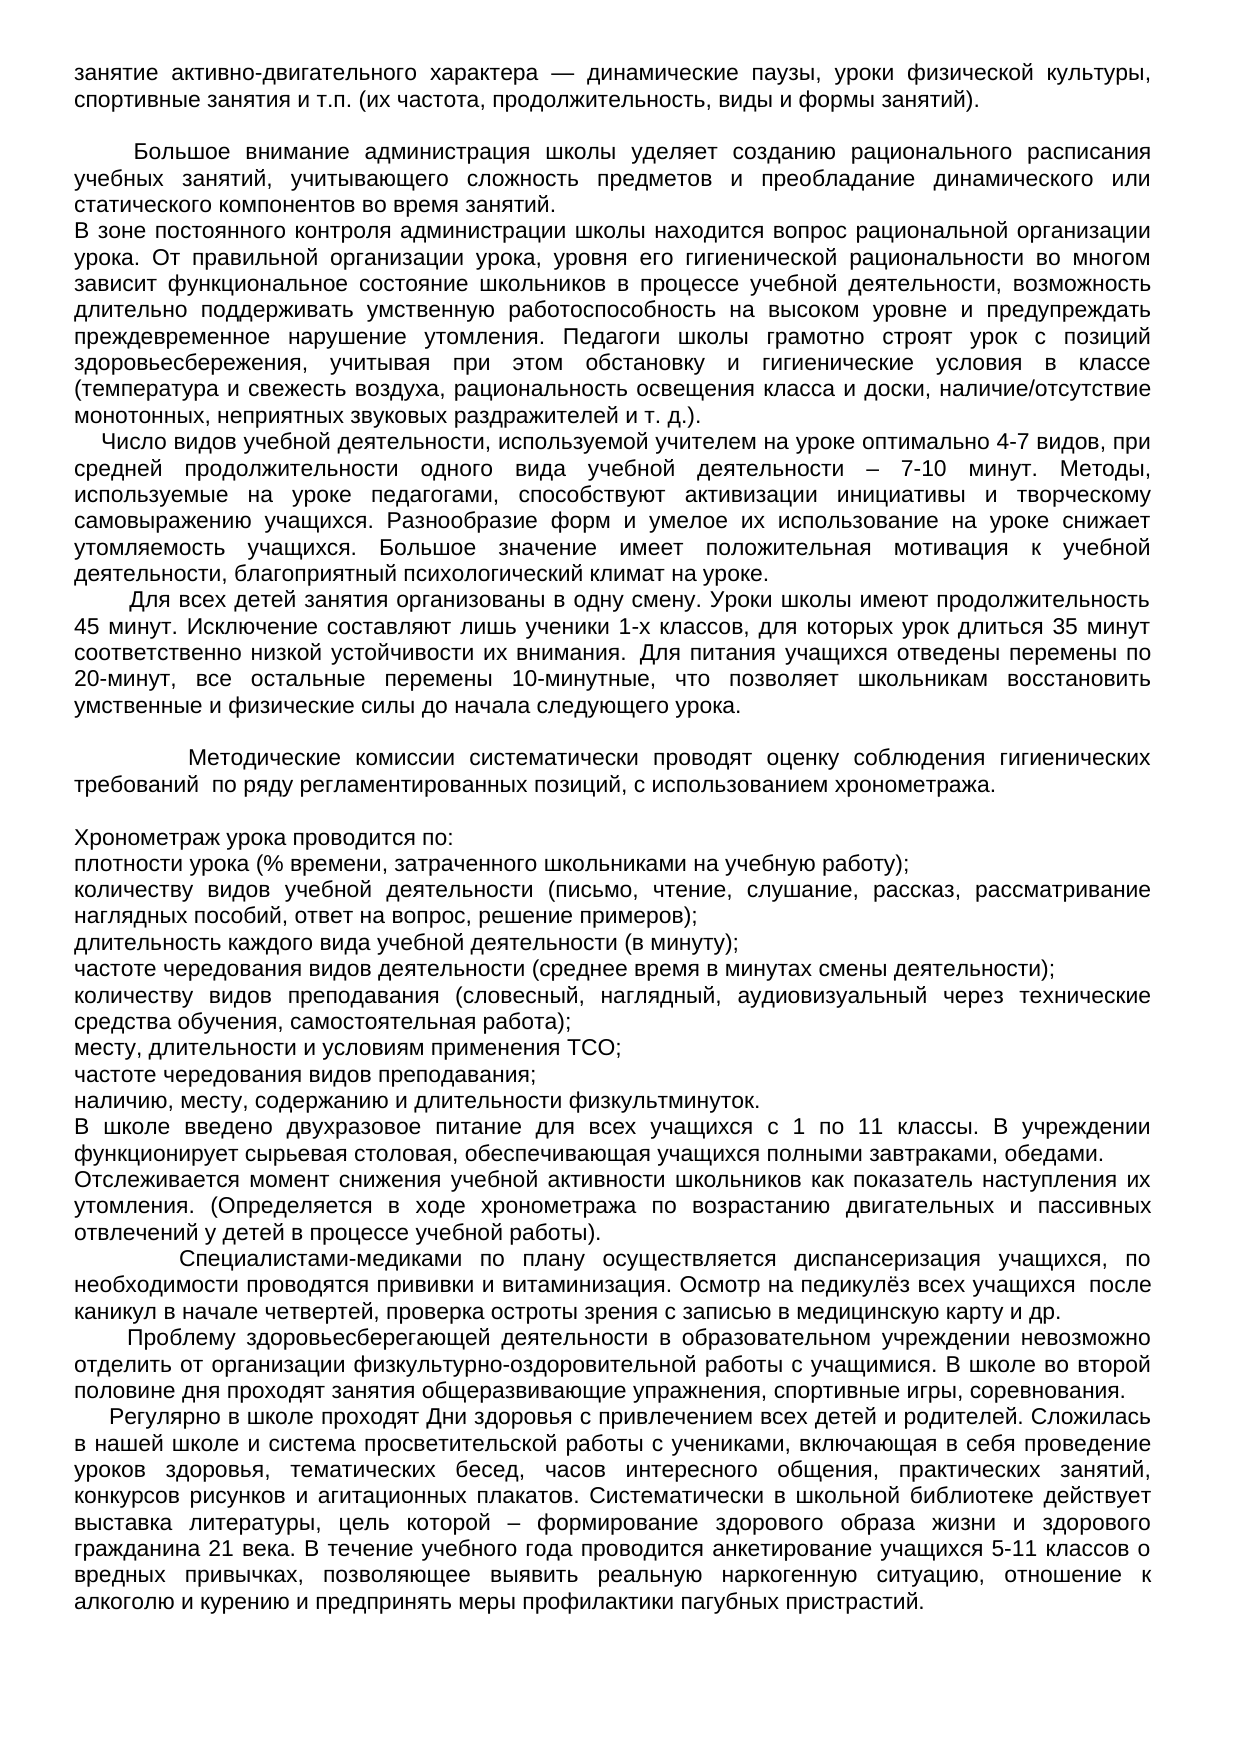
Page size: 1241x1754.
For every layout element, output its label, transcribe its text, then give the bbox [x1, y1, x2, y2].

text Отслеживается момент снижения учебной активности школьников как показатель наступления их утомления. (Определяется в ходе хронометража по возрастанию двигательных и пассивных отвлечений у детей в процессе учебной работы). [74, 1166, 1152, 1245]
text месту, длительности и условиям применения ТСО; [74, 1034, 1152, 1061]
text частоте чередования видов преподавания; [74, 1061, 1152, 1087]
text Хронометраж урока проводится по: [74, 823, 1152, 850]
text наличию, месту, содержанию и длительности физкультминуток. [74, 1087, 1152, 1113]
text частоте чередования видов деятельности (среднее время в минутах смены деятельности); [74, 955, 1152, 982]
text Специалистами-медиками по плану осуществляется диспансеризация учащихся, по необходимости проводятся прививки и витаминизация. Осмотр на педикулёз всех учащихся после каникул в начале четвертей, проверка остроты зрения с записью в медицинскую карту и др. [74, 1245, 1152, 1324]
text Число видов учебной деятельности, используемой учителем на уроке оптимально 4-7 видов, при средней продолжительности одного вида учебной деятельности – 7-10 минут. Методы, используемые на уроке педагогами, способствуют активизации инициативы и творческому самовыражению учащихся. Разнообразие форм и умелое их использование на уроке снижает утомляемость учащихся. Большое значение имеет положительная мотивация к учебной деятельности, благоприятный психологический климат на уроке. [74, 428, 1152, 586]
text Большое внимание администрация школы уделяет созданию рационального расписания учебных занятий, учитывающего сложность предметов и преобладание динамического или статического компонентов во время занятий. [74, 138, 1152, 217]
text В зоне постоянного контроля администрации школы находится вопрос рациональной организации урока. От правильной организации урока, уровня его гигиенической рациональности во многом зависит функциональное состояние школьников в процессе учебной деятельности, возможность длительно поддерживать умственную работоспособность на высоком уровне и предупреждать преждевременное нарушение утомления. Педагоги школы грамотно строят урок с позиций здоровьесбережения, учитывая при этом обстановку и гигиенические условия в классе (температура и свежесть воздуха, рациональность освещения класса и доски, наличие/отсутствие монотонных, неприятных звуковых раздражителей и т. д.). [74, 217, 1152, 428]
text количеству видов учебной деятельности (письмо, чтение, слушание, рассказ, рассматривание наглядных пособий, ответ на вопрос, решение примеров); [74, 876, 1152, 929]
text количеству видов преподавания (словесный, наглядный, аудиовизуальный через технические средства обучения, самостоятельная работа); [74, 982, 1152, 1034]
text Проблему здоровьесберегающей деятельности в образовательном учреждении невозможно отделить от организации физкультурно-оздоровительной работы с учащимися. В школе во второй половине дня проходят занятия общеразвивающие упражнения, спортивные игры, соревнования. [74, 1324, 1152, 1403]
text Для всех детей занятия организованы в одну смену. Уроки школы имеют продолжительность 45 минут. Исключение составляют лишь ученики 1-х классов, для которых урок длиться 35 минут соответственно низкой устойчивости их внимания. Для питания учащихся отведены перемены по 20-минут, все остальные перемены 10-минутные, что позволяет школьникам восстановить умственные и физические силы до начала следующего урока. [74, 586, 1152, 718]
text Регулярно в школе проходят Дни здоровья с привлечением всех детей и родителей. Сложилась в нашей школе и система просветительской работы с учениками, включающая в себя проведение уроков здоровья, тематических бесед, часов интересного общения, практических занятий, конкурсов рисунков и агитационных плакатов. Систематически в школьной библиотеке действует выставка литературы, цель которой – формирование здорового образа жизни и здорового гражданина 21 века. В течение учебного года проводится анкетирование учащихся 5-11 классов о вредных привычках, позволяющее выявить реальную наркогенную ситуацию, отношение к алкоголю и курению и предпринять меры профилактики пагубных пристрастий. [74, 1403, 1152, 1614]
text плотности урока (% времени, затраченного школьниками на учебную работу); [74, 850, 1152, 876]
text занятие активно-двигательного характера — динамические паузы, уроки физической культуры, спортивные занятия и т.п. (их частота, продолжительность, виды и формы занятий). [74, 59, 1152, 112]
text Методические комиссии систематически проводят оценку соблюдения гигиенических требований по ряду регламентированных позиций, с использованием хронометража. [74, 744, 1152, 797]
text В школе введено двухразовое питание для всех учащихся с 1 по 11 классы. В учреждении функционирует сырьевая столовая, обеспечивающая учащихся полными завтраками, обедами. [74, 1113, 1152, 1166]
text длительность каждого вида учебной деятельности (в минуту); [74, 929, 1152, 955]
